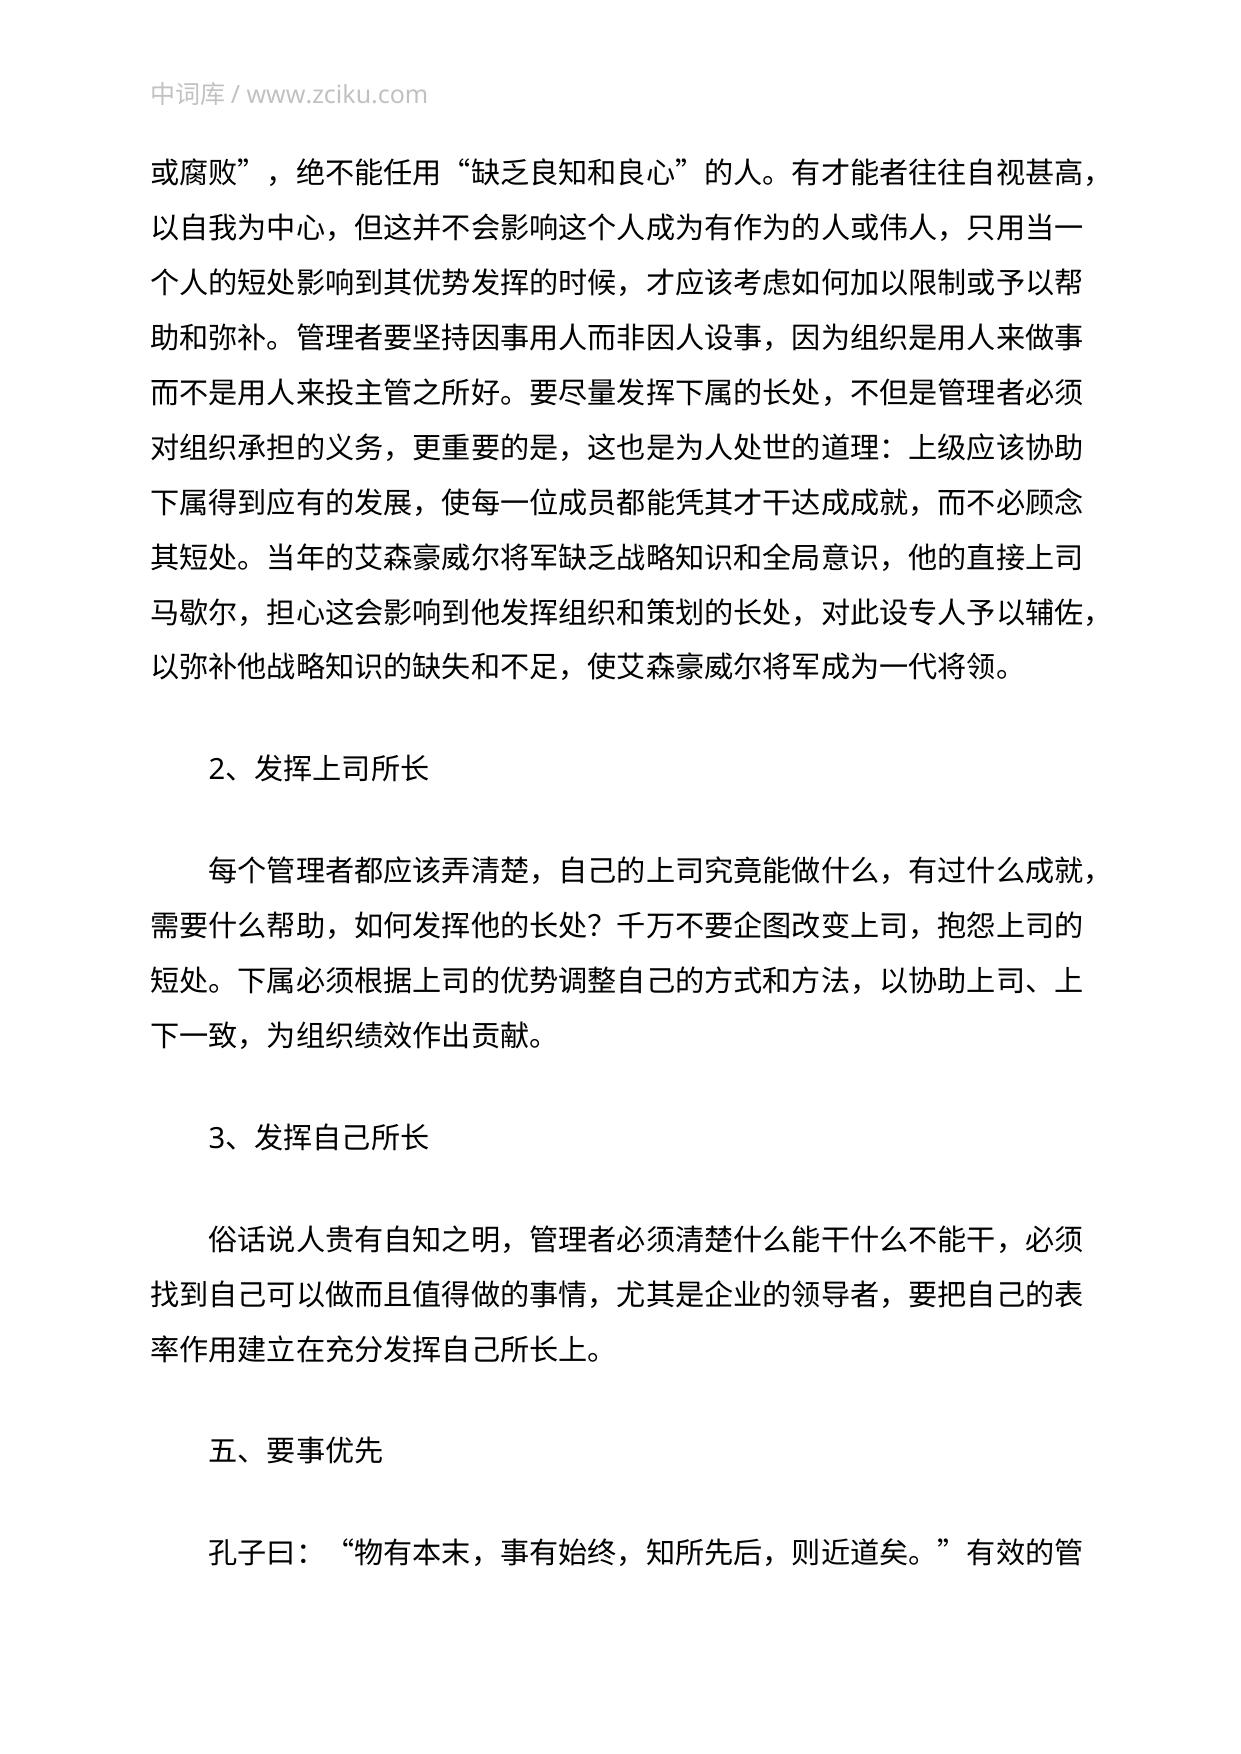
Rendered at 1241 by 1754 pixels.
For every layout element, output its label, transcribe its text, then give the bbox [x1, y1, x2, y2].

text 2、发挥上司所长 [150, 746, 1090, 788]
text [150, 1529, 1090, 1572]
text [150, 150, 1090, 686]
text 俗话说人贵有自知之明，管理者必须清楚什么能干什么不能干，必须找到自己可以做而且值得做的事情，尤其是企业的领导者，要把自己的表率作用建立在充分发挥自己所长上。 [150, 1216, 1090, 1368]
text 五、要事优先 [150, 1428, 1090, 1470]
text 3、发挥自己所长 [150, 1114, 1090, 1157]
text 每个管理者都应该弄清楚，自己的上司究竟能做什么，有过什么成就，需要什么帮助，如何发挥他的长处？千万不要企图改变上司，抱怨上司的短处。下属必须根据上司的优势调整自己的方式和方法，以协助上司、上下一致，为组织绩效作出贡献。 [150, 848, 1090, 1055]
